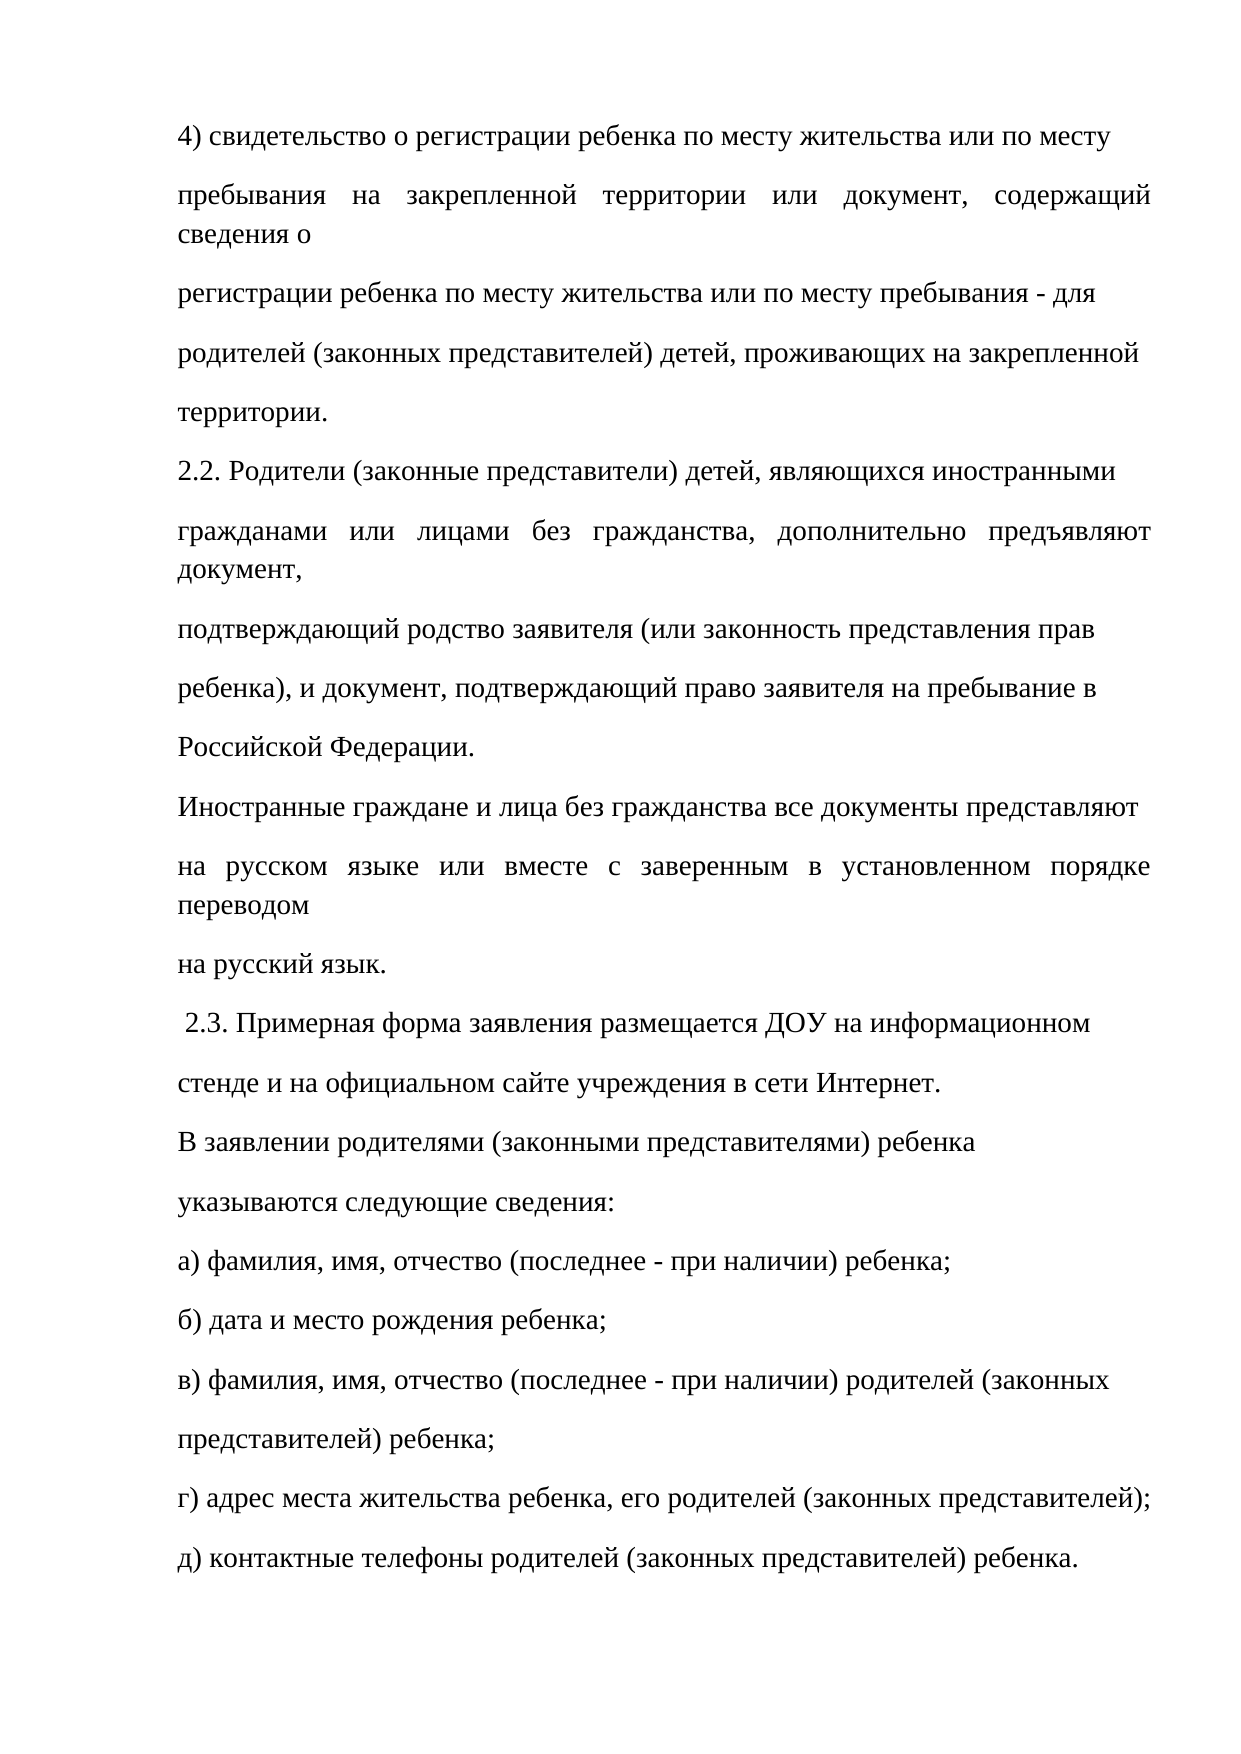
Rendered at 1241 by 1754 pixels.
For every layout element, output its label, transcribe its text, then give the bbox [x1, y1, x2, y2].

text д) контактные телефоны родителей (законных представителей) ребенка. [177, 1540, 1152, 1573]
text родителей (законных представителей) детей, проживающих на закрепленной [177, 335, 1152, 368]
text пребывания на закрепленной территории или документ, содержащий сведения о [177, 177, 1152, 249]
text Российской Федерации. [177, 729, 1152, 763]
text г) адрес места жительства ребенка, его родителей (законных представителей); [177, 1481, 1152, 1514]
text в) фамилия, имя, отчество (последнее - при наличии) родителей (законных [177, 1362, 1152, 1395]
text гражданами или лицами без гражданства, дополнительно предъявляют документ, [177, 513, 1152, 585]
text Иностранные граждане и лица без гражданства все документы представляют [177, 789, 1152, 822]
text 2.2. Родители (законные представители) детей, являющихся иностранными [177, 453, 1152, 487]
text В заявлении родителями (законными представителями) ребенка [177, 1124, 1152, 1158]
text ребенка), и документ, подтверждающий право заявителя на пребывание в [177, 670, 1152, 704]
text на русский язык. [177, 946, 1152, 980]
text подтверждающий родство заявителя (или законность представления прав [177, 611, 1152, 644]
text указываются следующие сведения: [177, 1184, 1152, 1217]
text а) фамилия, имя, отчество (последнее - при наличии) ребенка; [177, 1243, 1152, 1277]
text 2.3. Примерная форма заявления размещается ДОУ на информационном [177, 1006, 1152, 1039]
text б) дата и место рождения ребенка; [177, 1302, 1152, 1336]
text регистрации ребенка по месту жительства или по месту пребывания - для [177, 275, 1152, 309]
text стенде и на официальном сайте учреждения в сети Интернет. [177, 1065, 1152, 1098]
text 4) свидетельство о регистрации ребенка по месту жительства или по месту [177, 118, 1152, 152]
text представителей) ребенка; [177, 1421, 1152, 1455]
text территории. [177, 394, 1152, 428]
text на русском языке или вместе с заверенным в установленном порядке переводом [177, 848, 1152, 920]
